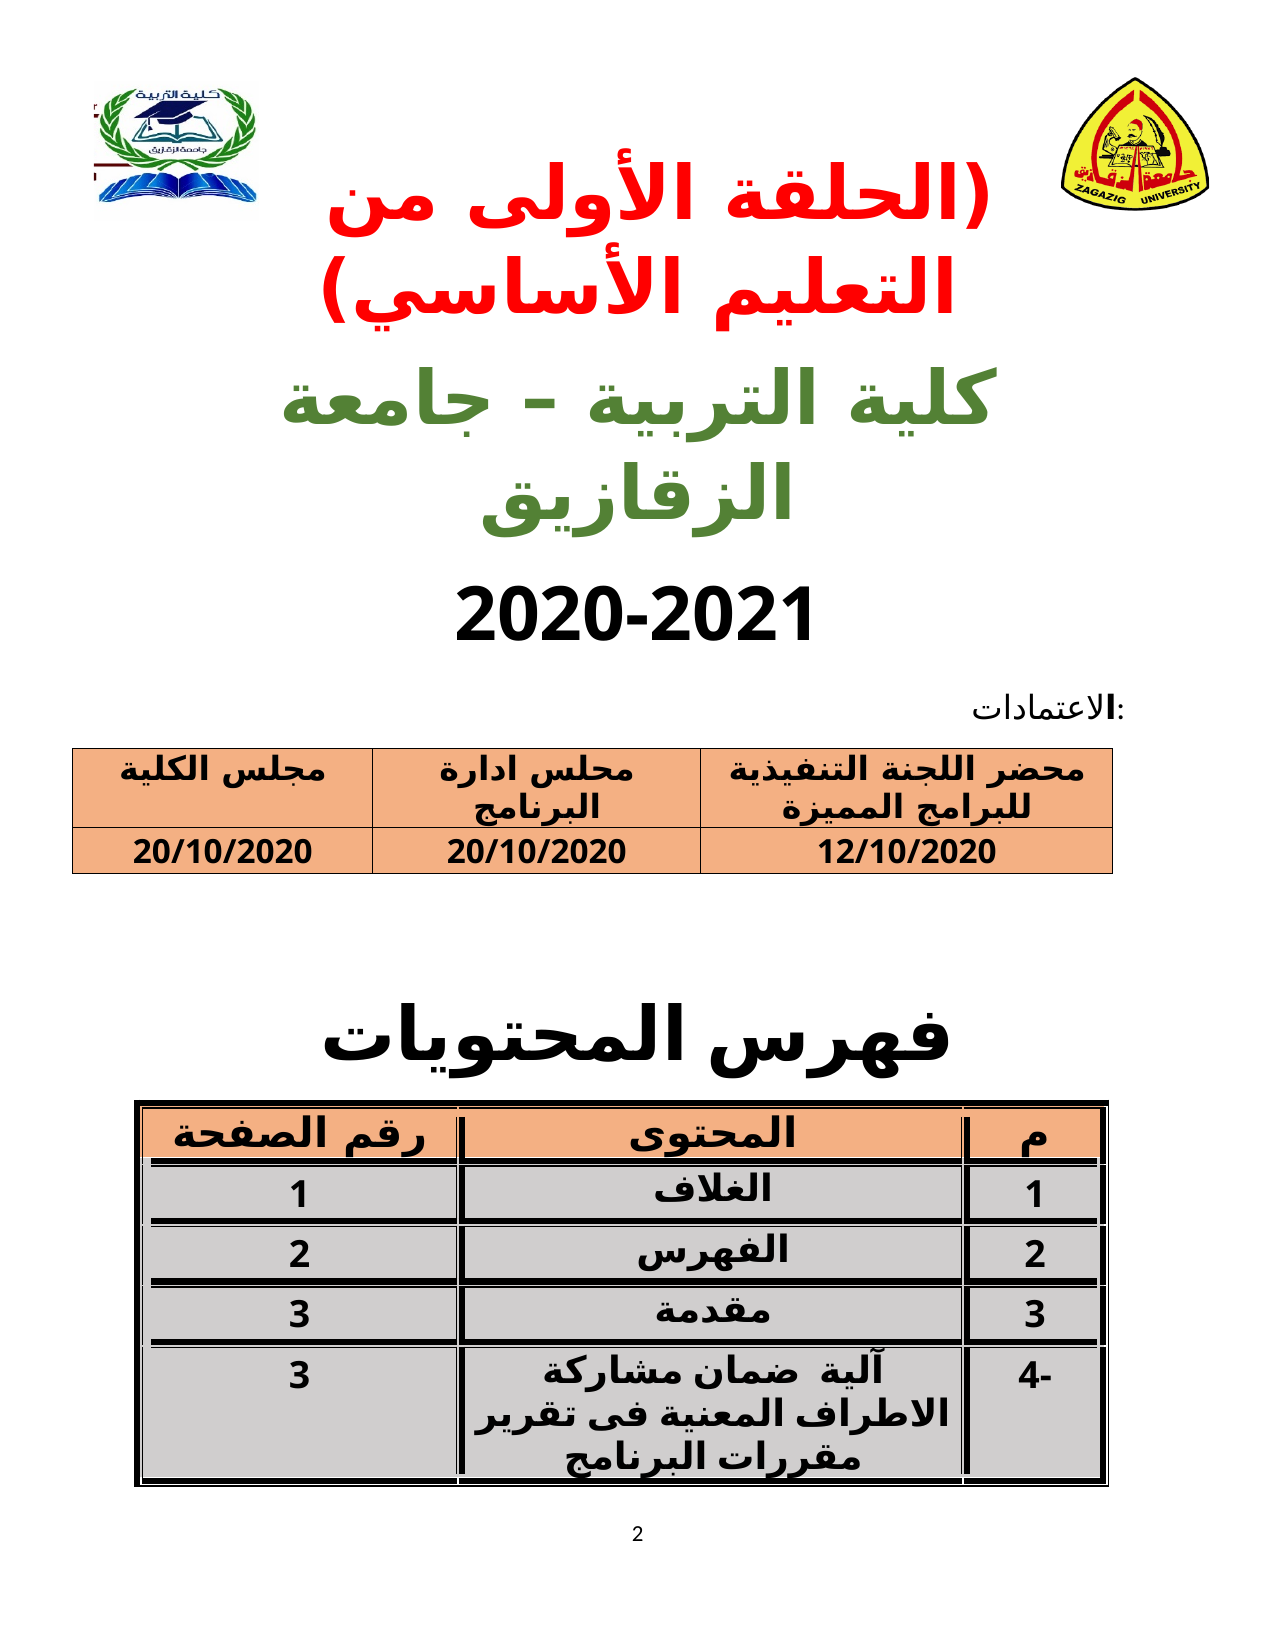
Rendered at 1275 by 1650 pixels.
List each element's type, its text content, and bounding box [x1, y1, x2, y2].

text 2020-2021 [150, 560, 1125, 663]
table_cell 20/10/2020 [73, 828, 372, 873]
text فهرس المحتويات [150, 990, 1125, 1076]
table_cell 2 [140, 1218, 460, 1278]
table_cell 20/10/2020 [373, 828, 700, 873]
text كلية التربية – جامعة الزقازيق [150, 355, 1125, 537]
table_cell الفهرس [465, 1227, 961, 1278]
table_cell 3 [140, 1278, 460, 1339]
text الاعتمادات: [150, 687, 1125, 728]
table_cell 2 [965, 1218, 1104, 1278]
table_cell 3 [140, 1339, 460, 1477]
table_cell 3 [965, 1278, 1104, 1339]
table_cell 1 [965, 1158, 1104, 1218]
picture [93, 81, 260, 221]
table_cell 4- [965, 1339, 1104, 1477]
table_cell 1 [140, 1158, 460, 1218]
table_header مجلس الكلية [73, 749, 372, 827]
table_header م [965, 1109, 1100, 1157]
table_cell آلية ضمان مشاركة الاطراف المعنية فى تقرير مقررات البرنامج [460, 1339, 965, 1477]
table_header رقم الصفحة [140, 1106, 460, 1157]
table_cell مقدمة [465, 1288, 961, 1339]
picture [1061, 76, 1210, 211]
table_cell الغلاف [465, 1167, 961, 1218]
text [150, 150, 1125, 332]
table_header المحتوى [460, 1106, 965, 1157]
